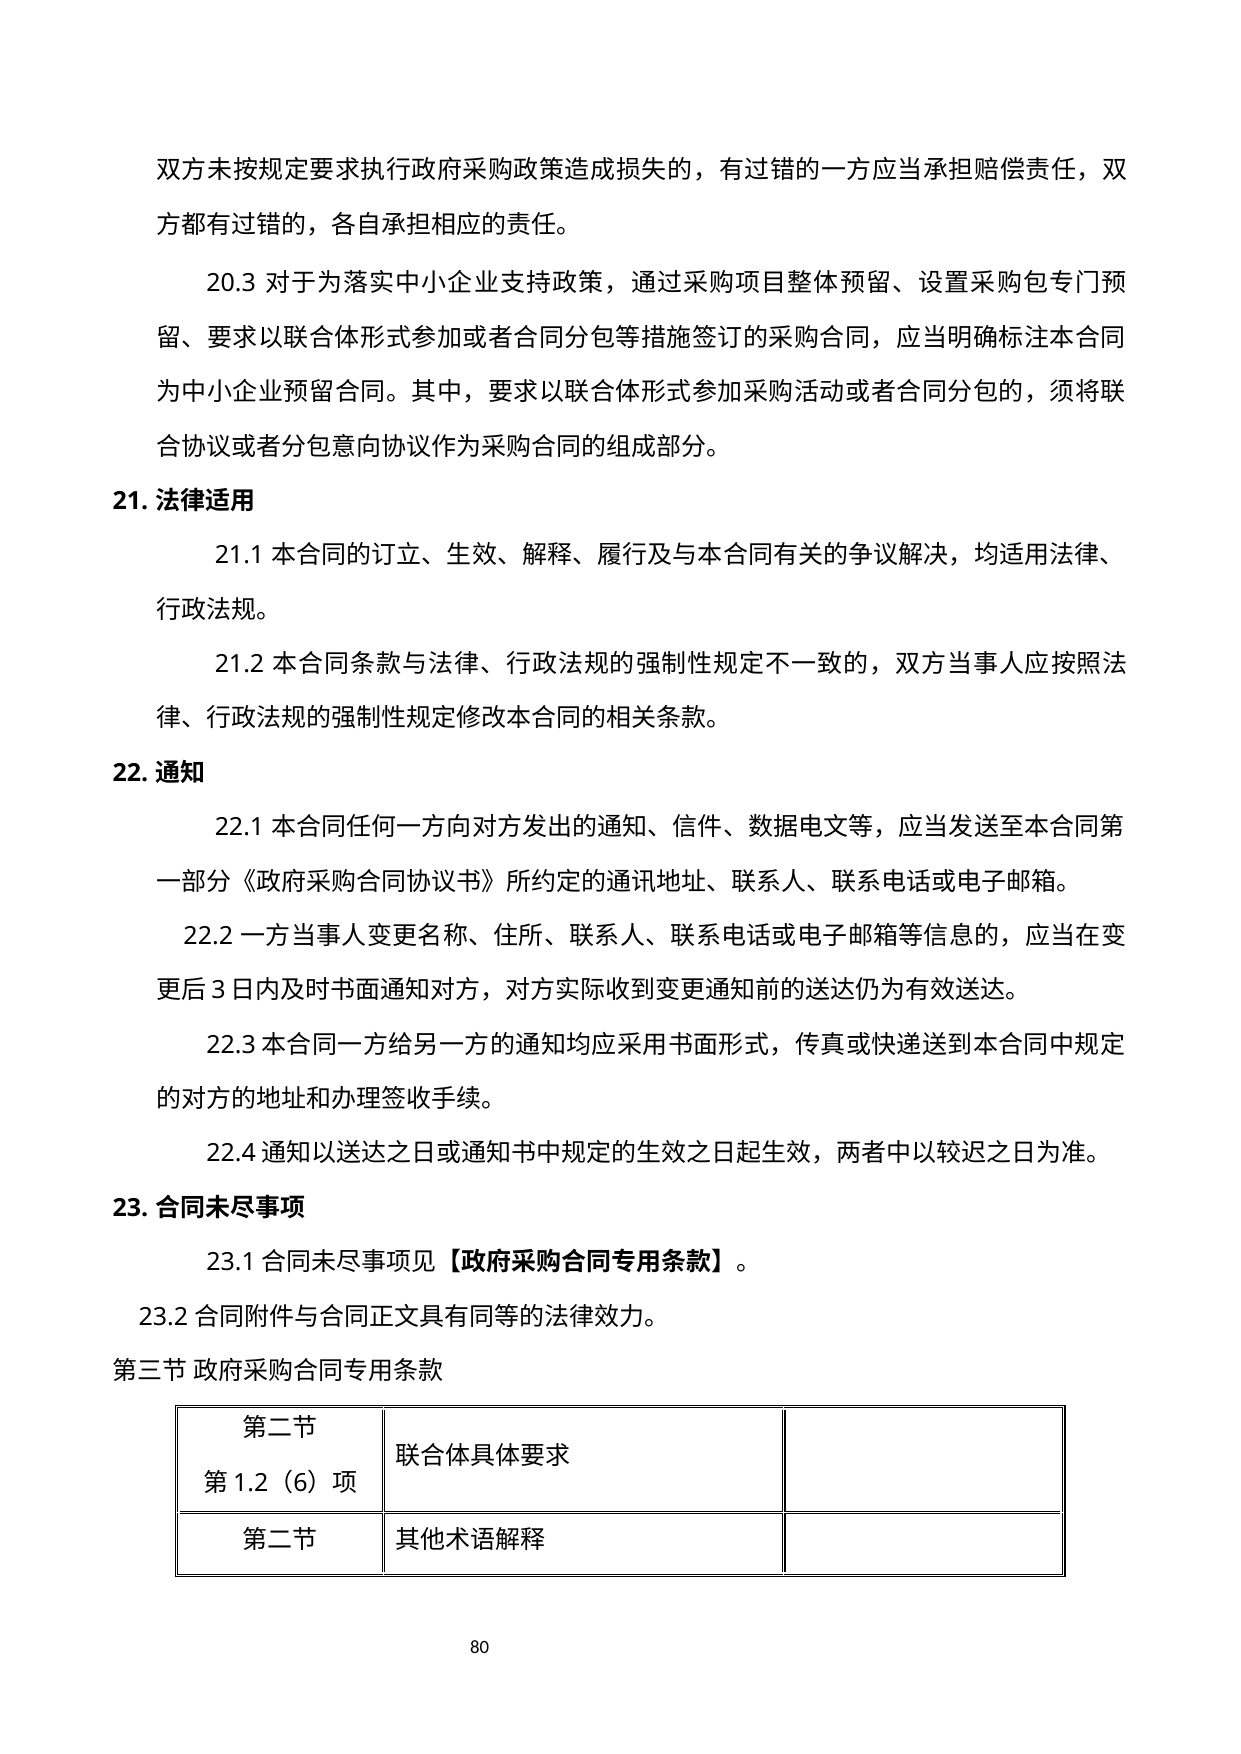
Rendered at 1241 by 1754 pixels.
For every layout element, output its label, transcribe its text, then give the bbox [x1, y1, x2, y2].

table_cell 第二节 第1.2（7）项 [176, 1511, 384, 1574]
text 22.3本合同一方给另一方的通知均应采用书面形式，传真或快递送到本合同中规定的对方的地址和办理签收手续。 [156, 1024, 1128, 1115]
text 23.1合同未尽事项见【政府采购合同专用条款】。 [156, 1242, 1128, 1278]
text 23.2 合同附件与合同正文具有同等的法律效力。 [112, 1296, 1128, 1332]
list 合同未尽事项 [112, 1187, 1128, 1223]
table_header 联合体具体要求 [384, 1406, 784, 1511]
table_cell [784, 1511, 1064, 1574]
text 20.3 对于为落实中小企业支持政策，通过采购项目整体预留、设置采购包专门预留、要求以联合体形式参加或者合同分包等措施签订的采购合同，应当明确标注本合同为中小企业预留合同。其中，要求以联合体形式参加采购活动或者合同分包的，须将联合协议或者分包意向协议作为采购合同的组成部分。 [156, 263, 1128, 462]
text 22.4通知以送达之日或通知书中规定的生效之日起生效，两者中以较迟之日为准。 [156, 1133, 1128, 1169]
text 22.2 一方当事人变更名称、住所、联系人、联系电话或电子邮箱等信息的，应当在变更后3日内及时书面通知对方，对方实际收到变更通知前的送达仍为有效送达。 [156, 915, 1128, 1006]
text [156, 150, 1128, 241]
list 22. 通知 [112, 752, 1128, 788]
text 21. 法律适用 [112, 480, 1128, 517]
table_header [784, 1408, 1062, 1511]
table_header 第二节 第1.2（6）项 [178, 1406, 384, 1511]
text 22.1 本合同任何一方向对方发出的通知、信件、数据电文等，应当发送至本合同第一部分《政府采购合同协议书》所约定的通讯地址、联系人、联系电话或电子邮箱。 [156, 807, 1128, 897]
text 21.2 本合同条款与法律、行政法规的强制性规定不一致的，双方当事人应按照法律、行政法规的强制性规定修改本合同的相关条款。 [156, 643, 1128, 734]
table_cell 其他术语解释 [384, 1511, 784, 1574]
text 第三节 政府采购合同专用条款 [112, 1350, 1128, 1387]
text 21.1 本合同的订立、生效、解释、履行及与本合同有关的争议解决，均适用法律、行政法规。 [156, 535, 1128, 625]
